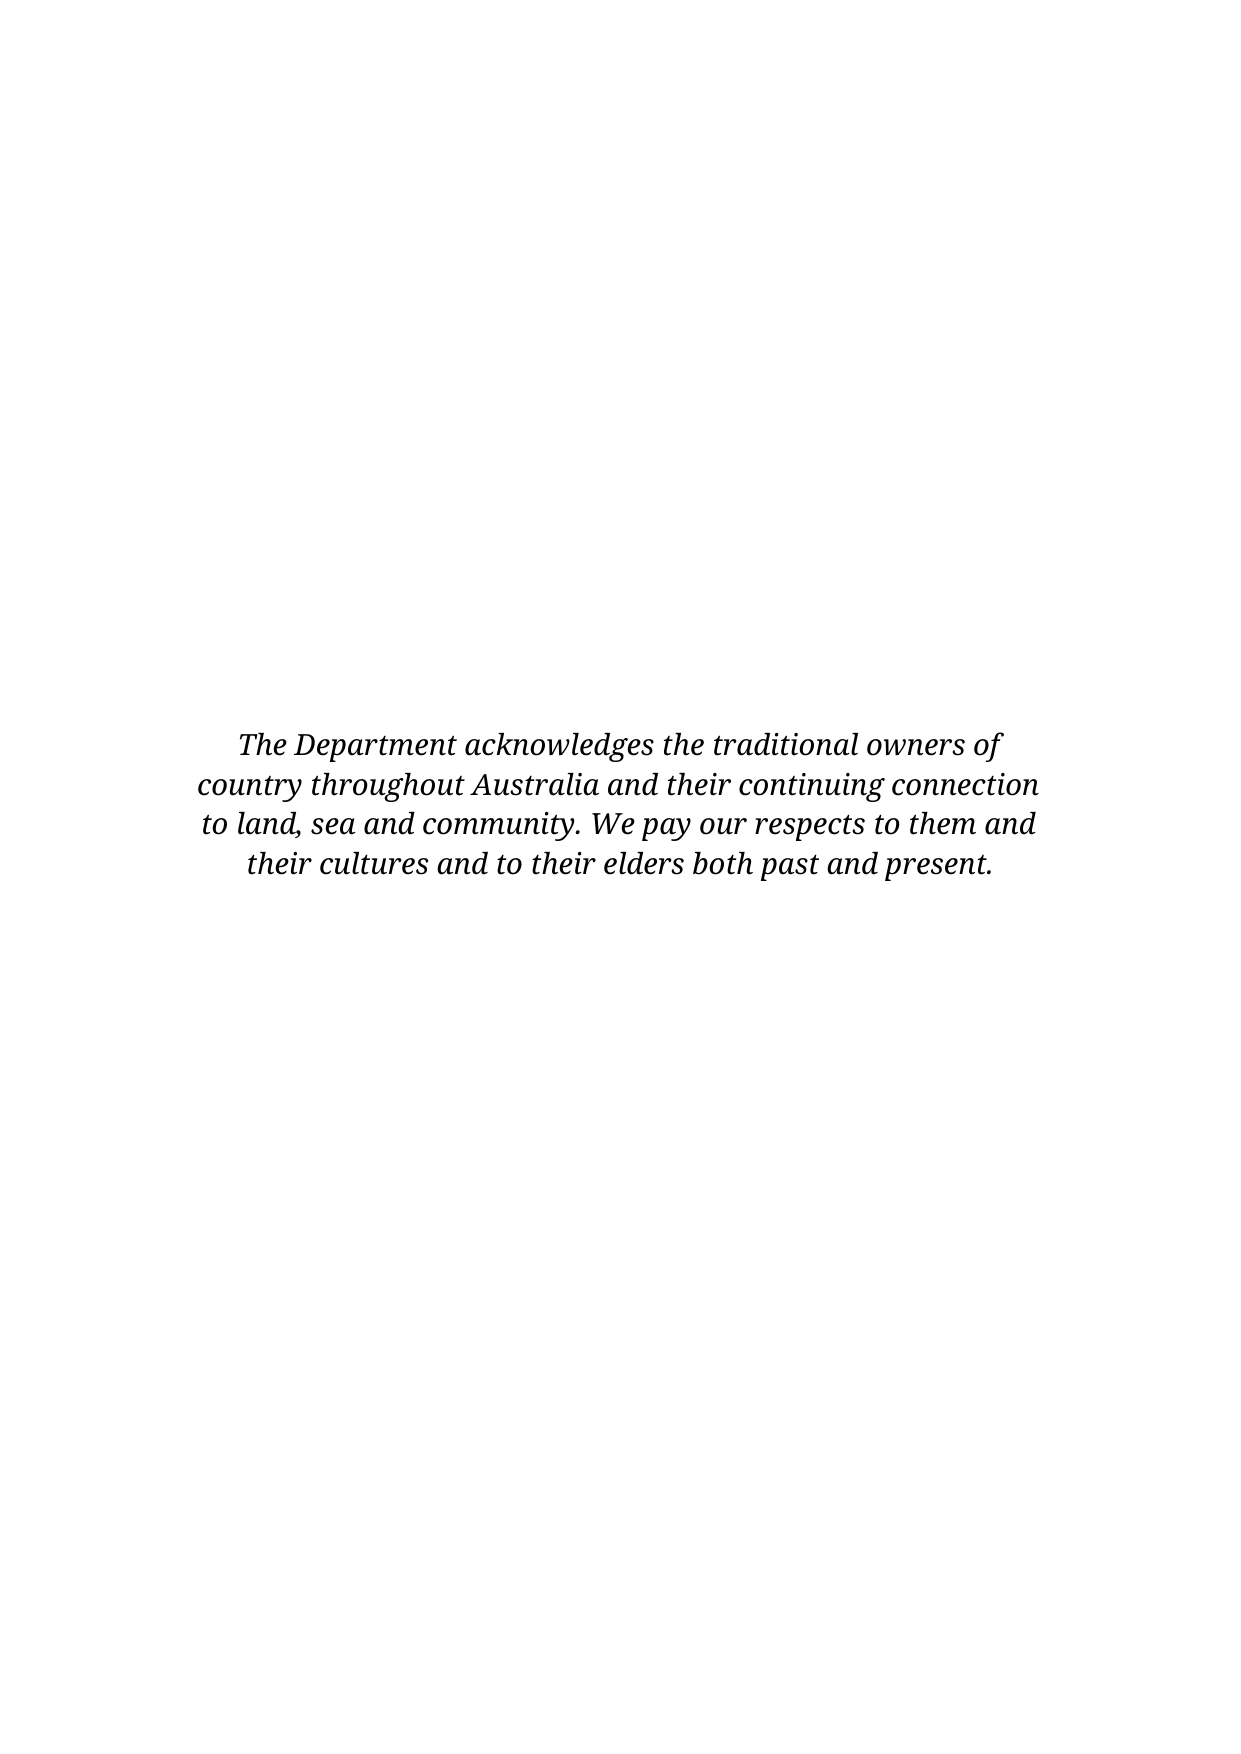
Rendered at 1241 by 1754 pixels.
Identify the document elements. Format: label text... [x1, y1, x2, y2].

text The Department acknowledges the traditional owners of country throughout Australia and their continuing connection to land, sea and community. We pay our respects to them and their cultures and to their elders both past and present. [187, 724, 1053, 883]
